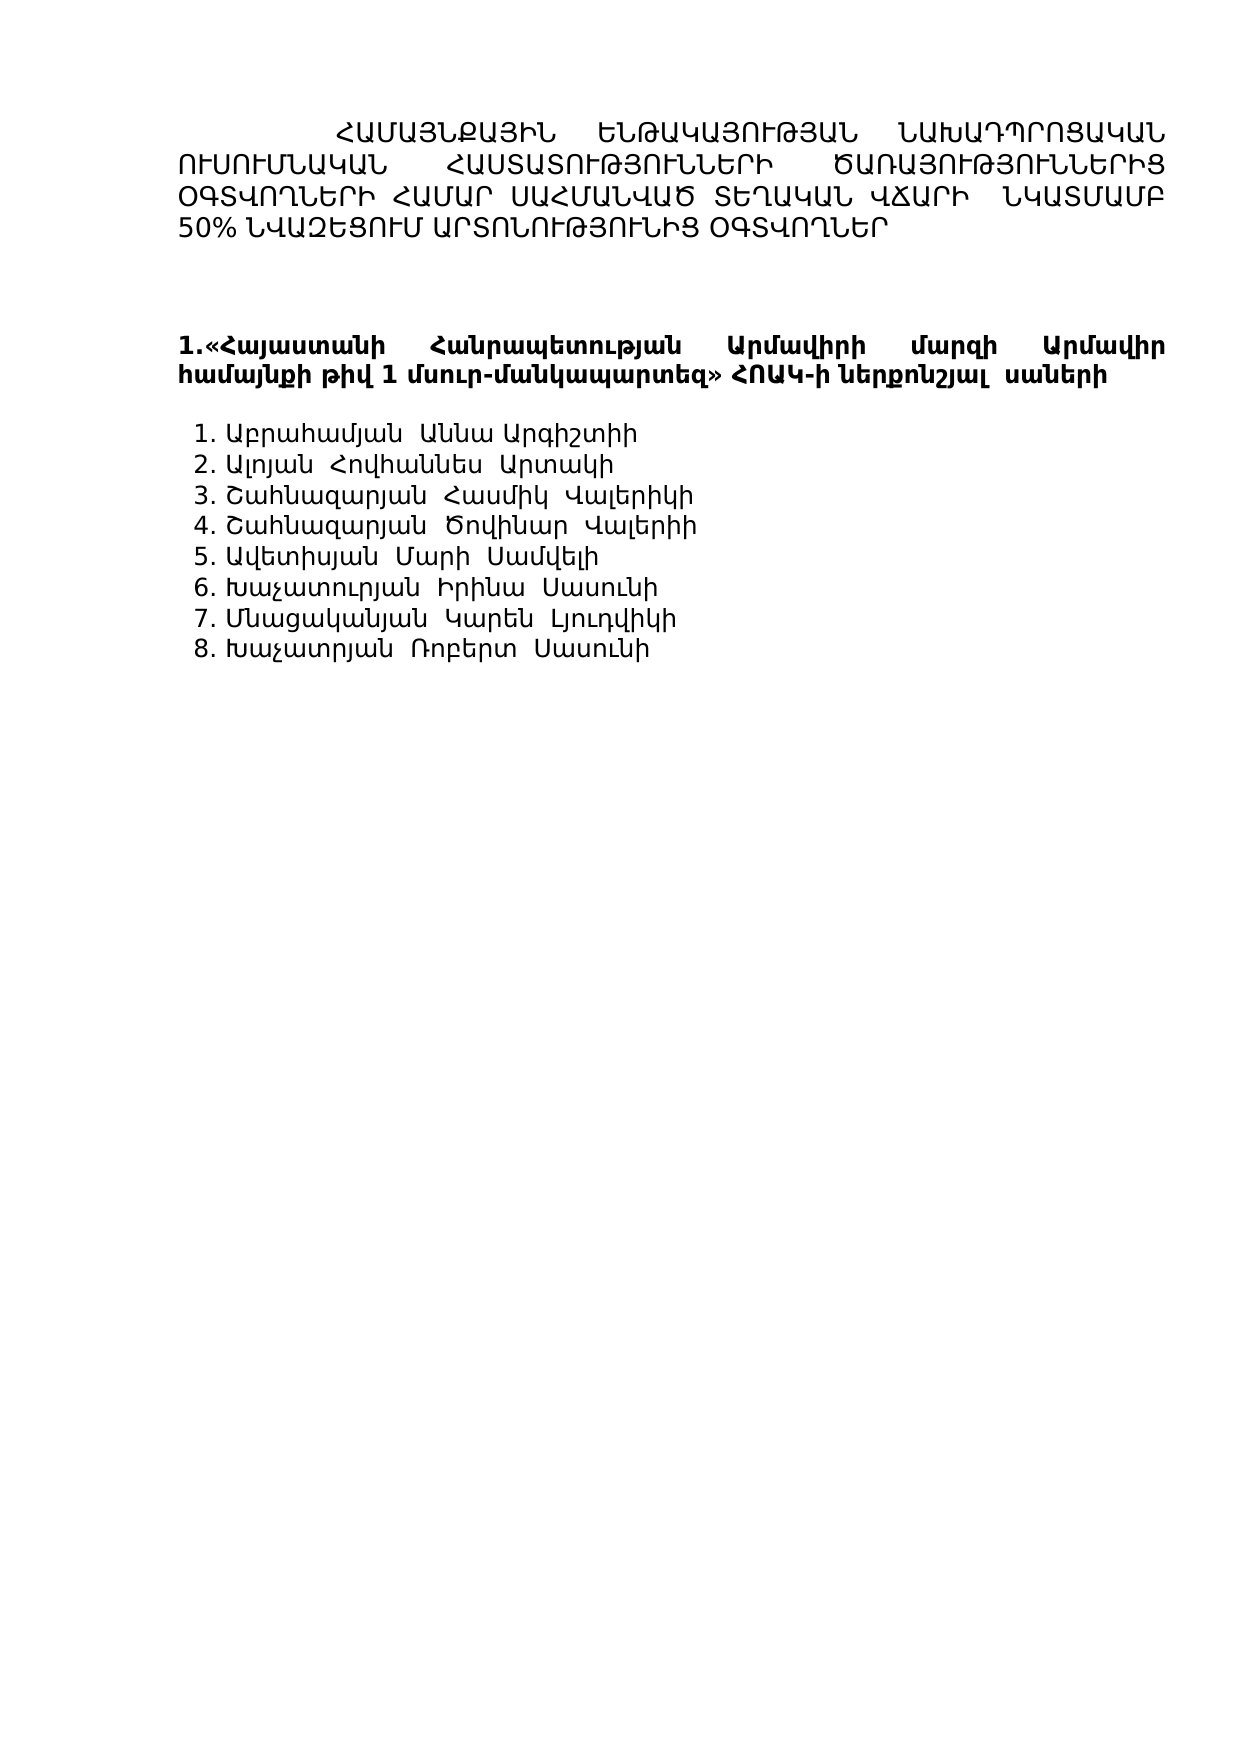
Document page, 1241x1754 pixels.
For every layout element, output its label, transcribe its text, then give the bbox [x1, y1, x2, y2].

text 7․ Մնացականյան Կարեն Լյուդվիկի [177, 602, 1167, 633]
text 8․ Խաչատրյան Ռոբերտ Սասունի [177, 633, 1167, 664]
list Համայնքային ենթակայության նախաԴՊՐՈՑԱԿԱՆ ուսումնական հաստատությունների ծառայությունՆԵՐից օգտվողների համար սահմանված տեղական վճարի նկատմամբ 50% նվազեցում արտոնությունԻՑ ՕԳՏՎՈՂՆԵր [177, 118, 1167, 244]
text 3․ Շահնազարյան Հասմիկ Վալերիկի [177, 479, 1167, 510]
text 2․ Ալոյան Հովհաննես Արտակի [177, 448, 1167, 479]
text 1.«Հայաստանի Հանրապետության Արմավիրի մարզի Արմավիր համայնքի թիվ 1 մսուր-մանկապարտեզ» ՀՈԱԿ-ի ներքոնշյալ սաների [177, 331, 1167, 390]
text 4․ Շահնազարյան Ծովինար Վալերիի [177, 510, 1167, 541]
text 6․ Խաչատուրյան Իրինա Սասունի [177, 571, 1167, 602]
text 1․ Աբրահամյան Աննա Արգիշտիի [177, 418, 1167, 448]
text 5․ Ավետիսյան Մարի Սամվելի [177, 541, 1167, 571]
